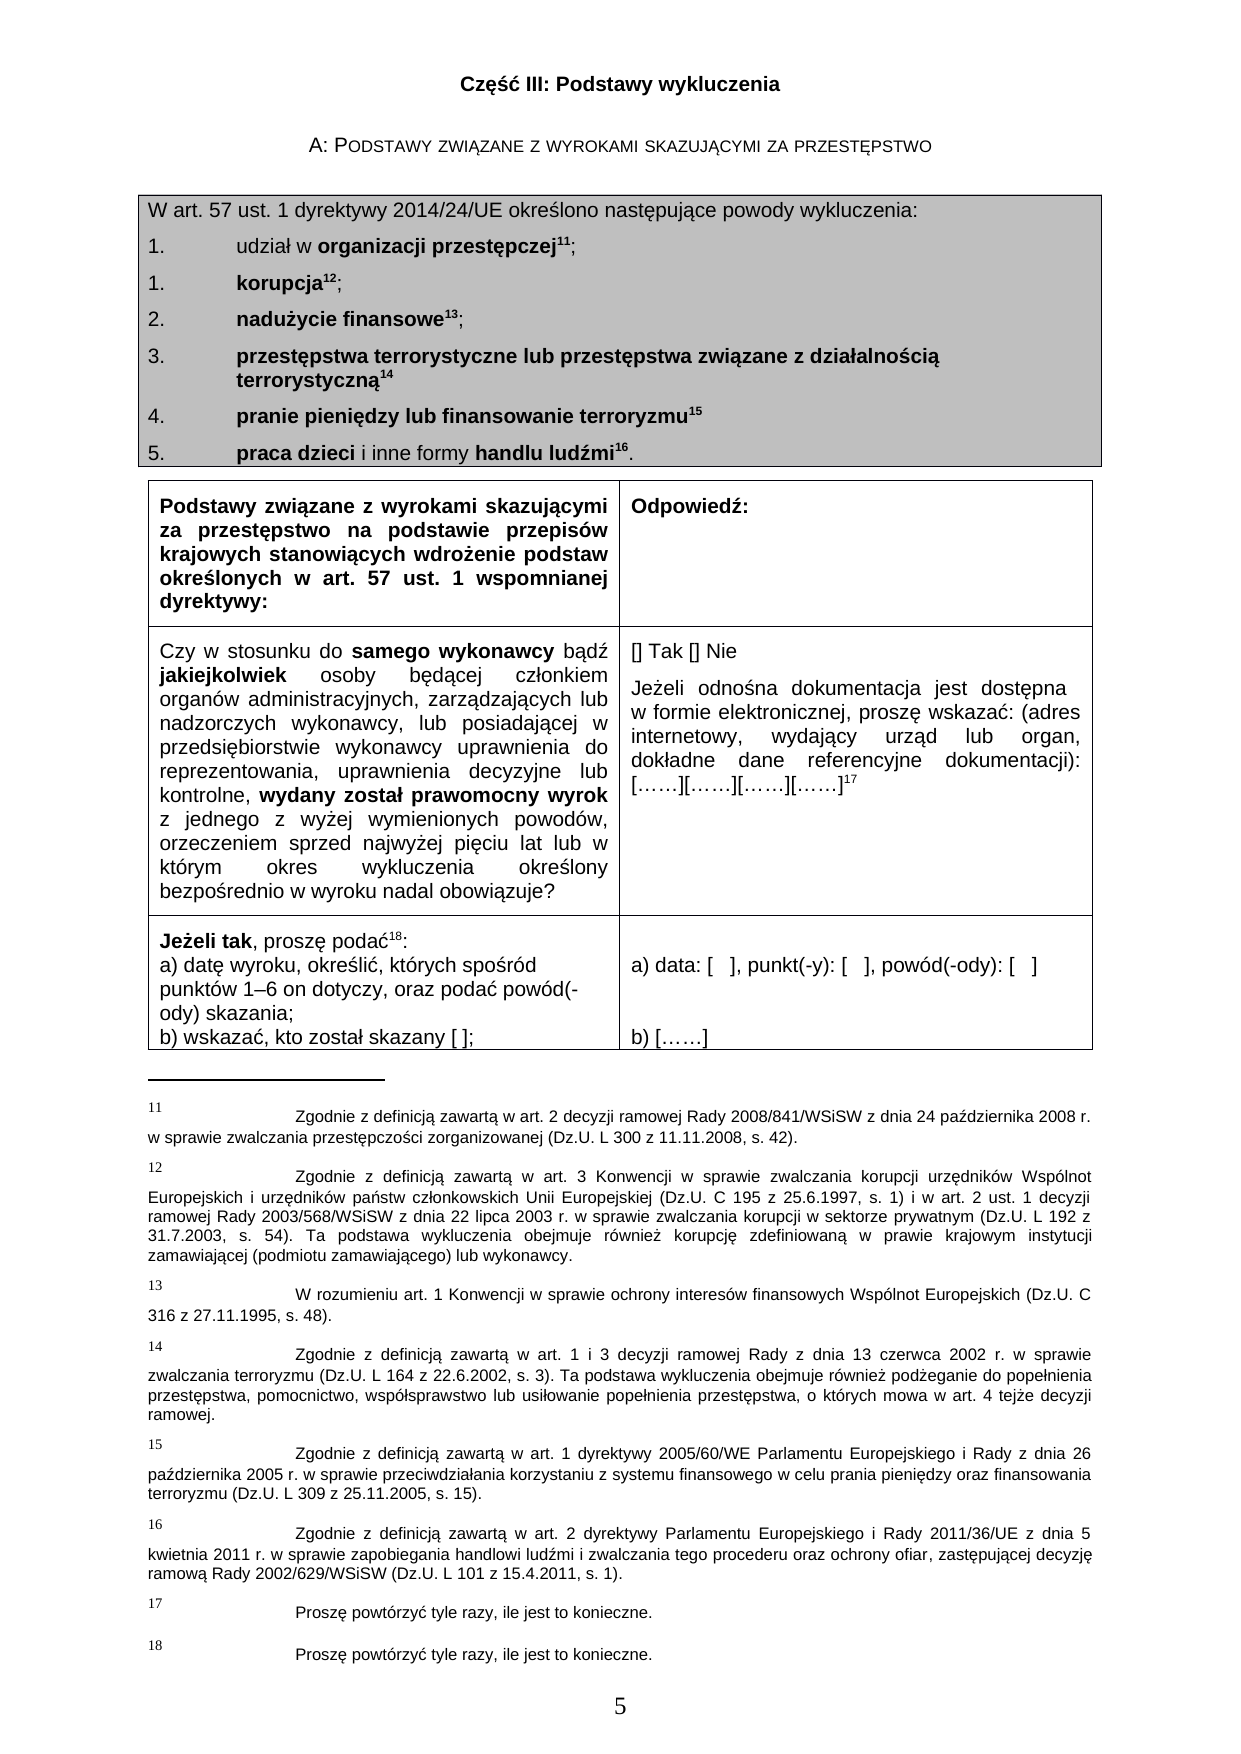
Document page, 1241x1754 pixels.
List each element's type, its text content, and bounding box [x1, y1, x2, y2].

table_cell a) data: [ ], punkt(-y): [ ], powód(-ody): [ ] b) [……] c) długość okresu wykluczenia [……] oraz punkt(-y), którego(-ych) to dotyczy. Jeżeli odnośna dokumentacja jest dostępna w formie elektronicznej, proszę wskazać: (adres internetowy, wydający urząd lub organ, dokładne dane referencyjne dokumentacji): [……][……][……][……] [620, 916, 1092, 1049]
list pranie pieniędzy lub finansowanie terroryzmu [139, 401, 1101, 428]
table_cell Czy w stosunku do samego wykonawcy bądź jakiejkolwiek osoby będącej członkiem organów administracyjnych, zarządzających lub nadzorczych wykonawcy, lub posiadającej w przedsiębiorstwie wykonawcy uprawnienia do reprezentowania, uprawnienia decyzyjne lub kontrolne, wydany został prawomocny wyrok z jednego z wyżej wymienionych powodów, orzeczeniem sprzed najwyżej pięciu lat lub w którym okres wykluczenia określony bezpośrednio w wyroku nadal obowiązuje? [149, 627, 619, 915]
table_cell Jeżeli tak, proszę podać: a) datę wyroku, określić, których spośród punktów 1–6 on dotyczy, oraz podać powód(-ody) skazania; b) wskazać, kto został skazany [ ]; c) w zakresie, w jakim zostało to bezpośrednio ustalone w wyroku: [149, 916, 619, 1049]
title A: Podstawy związane z wyrokami skazującymi za przestępstwo [148, 133, 1093, 157]
title Część III: Podstawy wykluczenia [148, 72, 1093, 96]
list nadużycie finansowe; [139, 304, 1101, 331]
text W art. 57 ust. 1 dyrektywy 2014/24/UE określono następujące powody wykluczenia: [139, 196, 1101, 222]
table_header Podstawy związane z wyrokami skazującymi za przestępstwo na podstawie przepisów krajowych stanowiących wdrożenie podstaw określonych w art. 57 ust. 1 wspomnianej dyrektywy: [149, 481, 619, 626]
list udział w organizacji przestępczej; [139, 231, 1101, 258]
list praca dzieci i inne formy handlu ludźmi. [139, 437, 1101, 466]
table_cell [] Tak [] Nie Jeżeli odnośna dokumentacja jest dostępna w formie elektronicznej, proszę wskazać: (adres internetowy, wydający urząd lub organ, dokładne dane referencyjne dokumentacji): [……][……][……][……] [620, 627, 1092, 915]
table_header Odpowiedź: [620, 481, 1092, 626]
list przestępstwa terrorystyczne lub przestępstwa związane z działalnością terrorystyczną [139, 340, 1101, 391]
list korupcja; [139, 267, 1101, 294]
